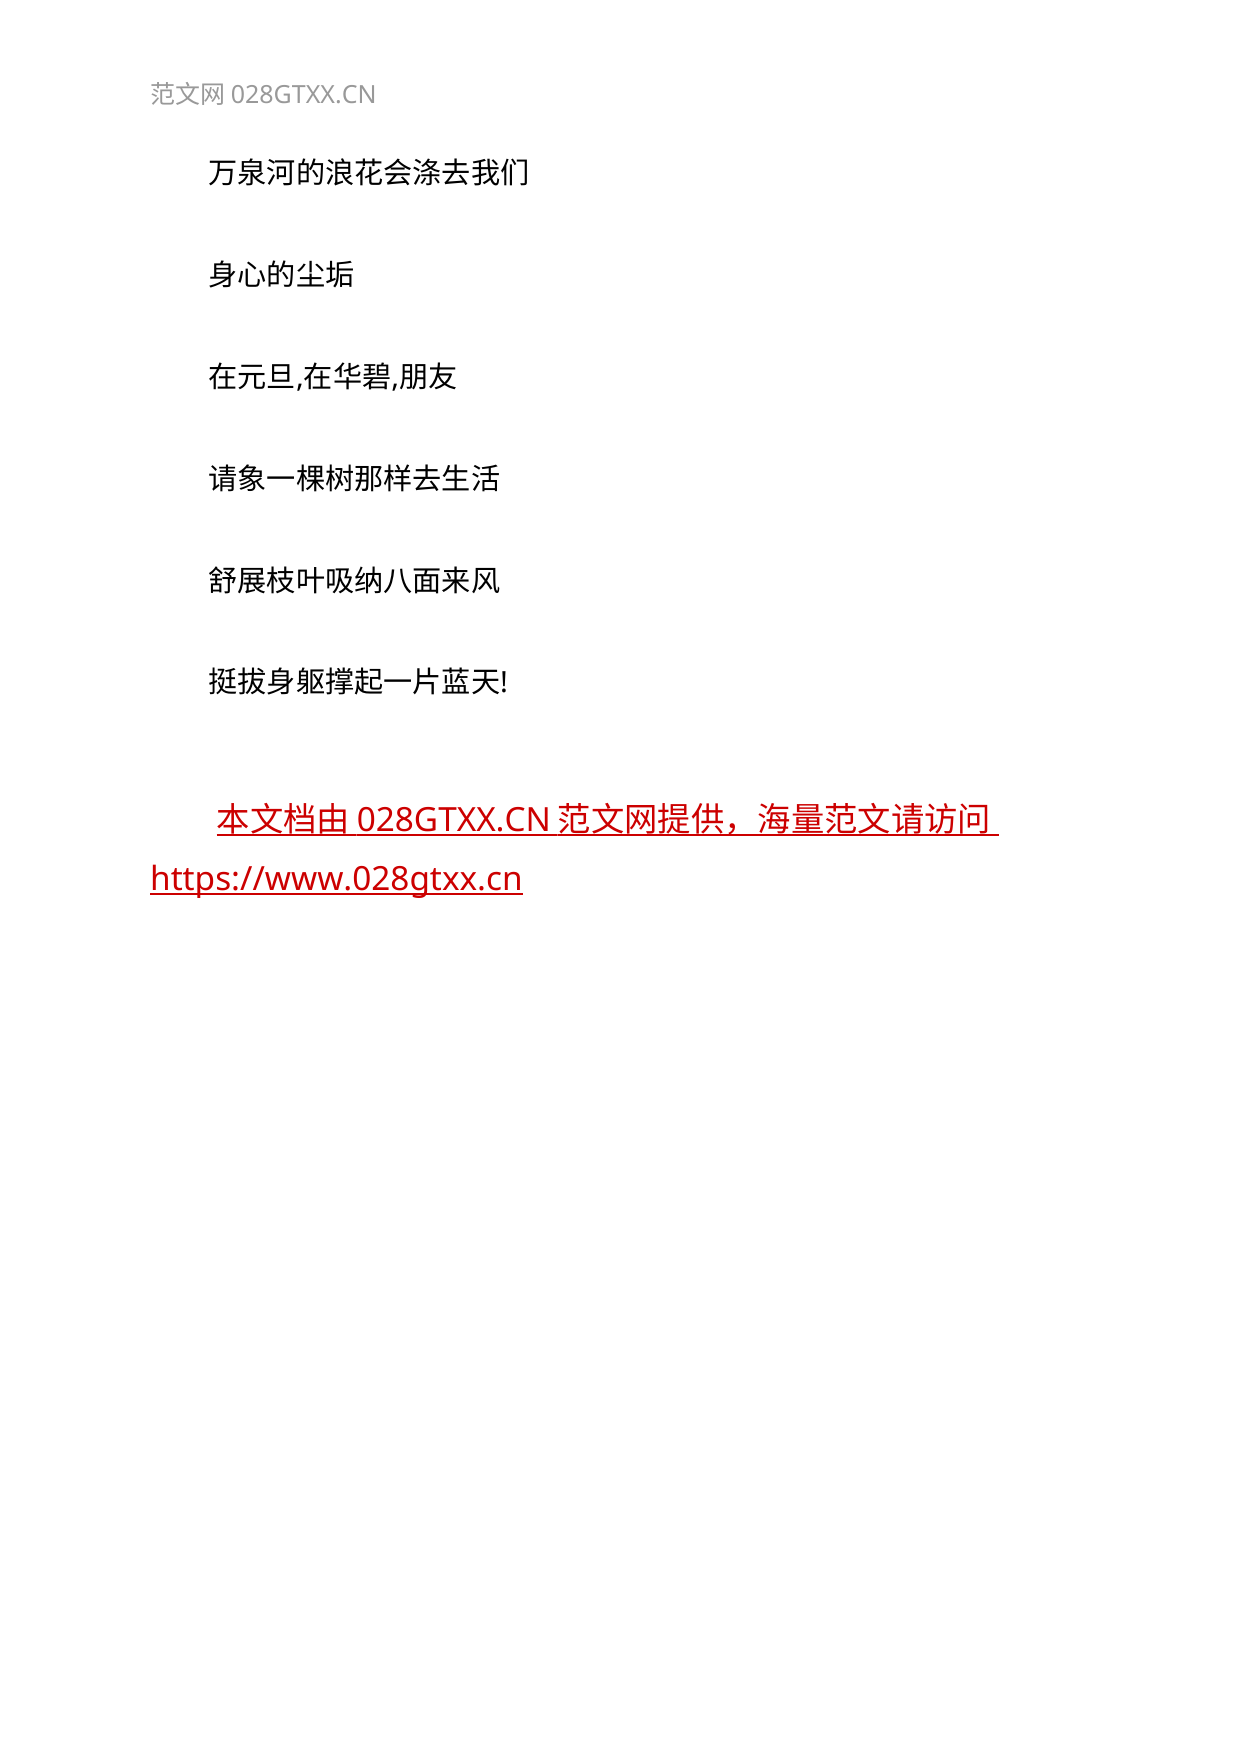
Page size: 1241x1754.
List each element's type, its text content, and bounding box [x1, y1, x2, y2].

text 舒展枝叶吸纳八面来风 [150, 557, 1090, 599]
text 身心的尘垢 [150, 252, 1090, 294]
text 在元旦,在华碧,朋友 [150, 353, 1090, 396]
text 本文档由028GTXX.CN范文网提供，海量范文请访问 https://www.028gtxx.cn [150, 792, 1090, 900]
text 万泉河的浪花会涤去我们 [150, 150, 1090, 192]
text 挺拔身躯撑起一片蓝天! [150, 659, 1090, 701]
text 请象一棵树那样去生活 [150, 456, 1090, 498]
